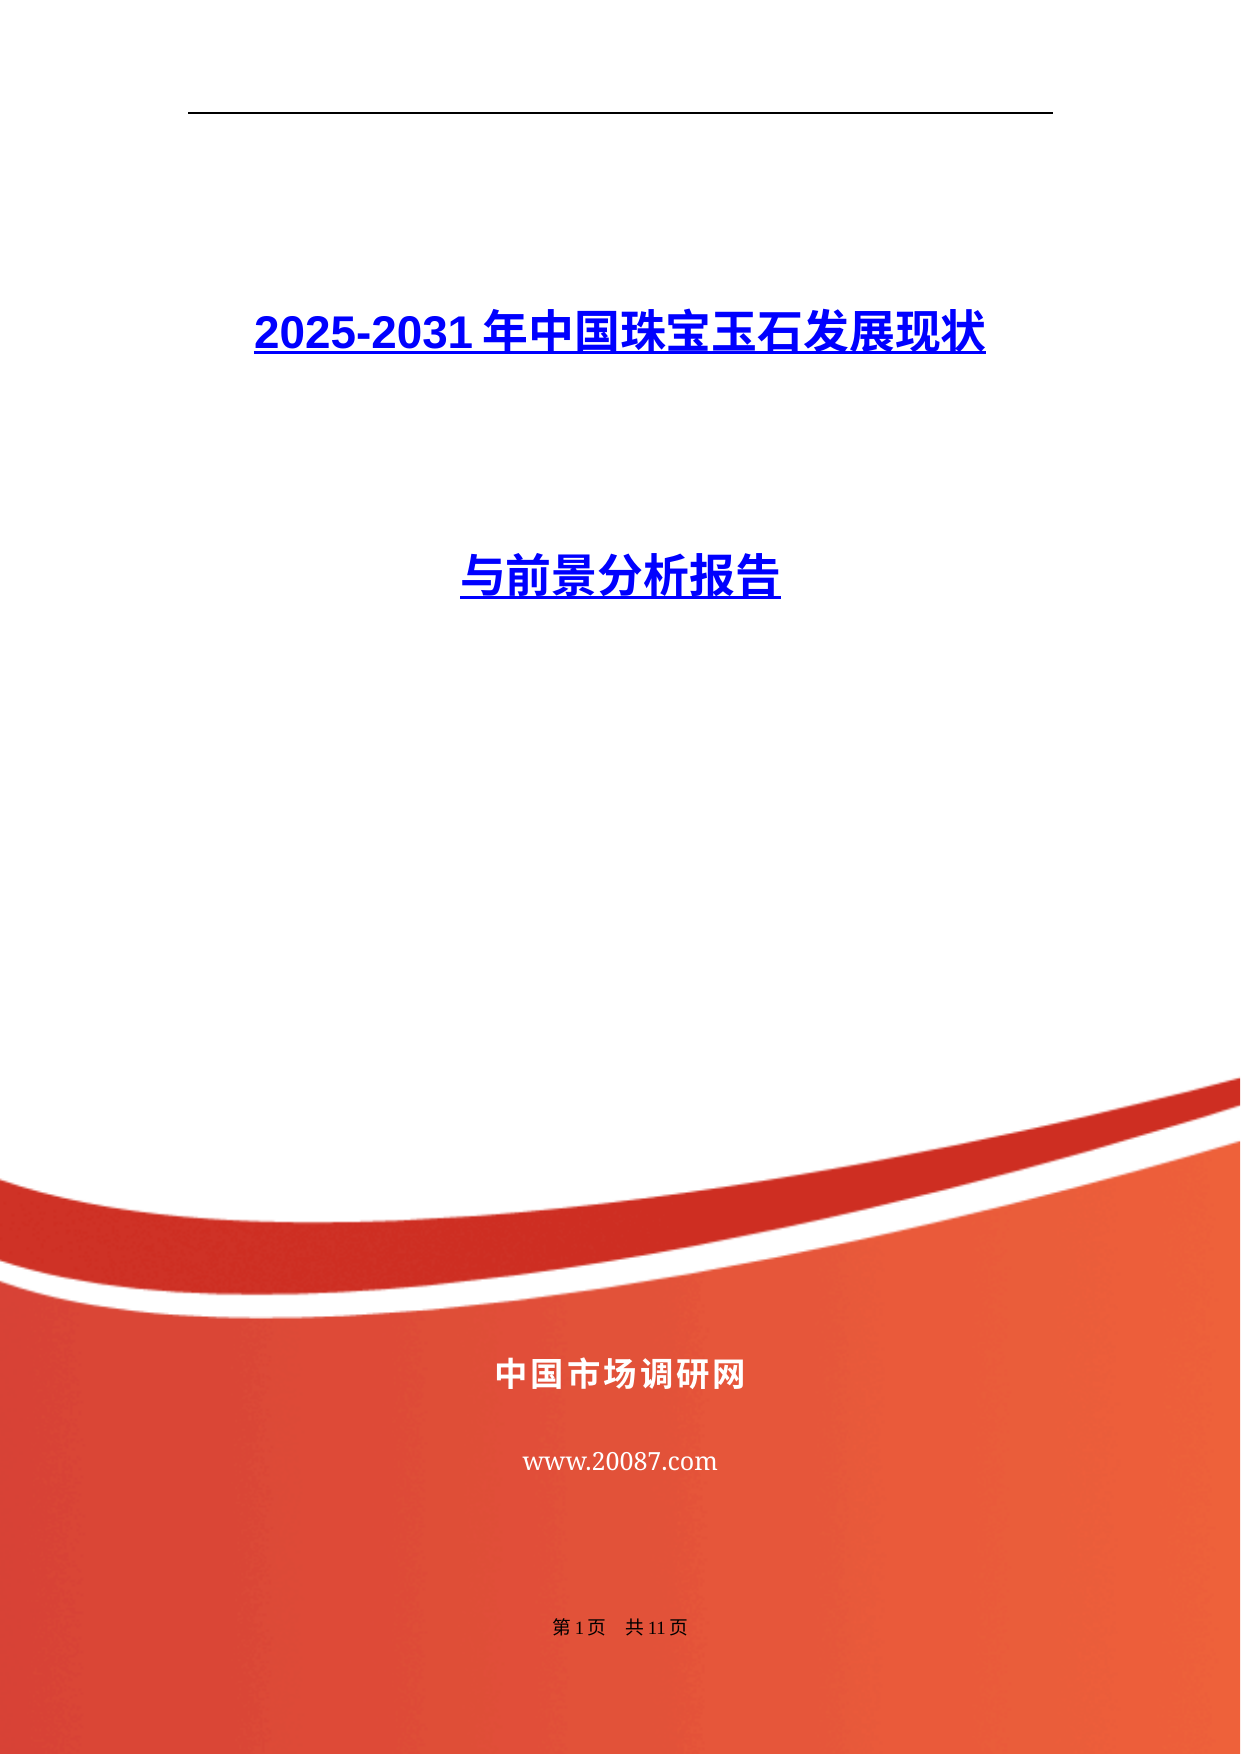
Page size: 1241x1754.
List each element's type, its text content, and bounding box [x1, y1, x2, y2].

subtitle 中国市场调研网 [187, 1339, 1053, 1404]
picture [0, 1006, 1241, 1754]
table_header 2025-2031年中国珠宝玉石发展现状与前景分析报告 [188, 207, 1053, 773]
text www.20087.com [187, 1428, 1053, 1493]
